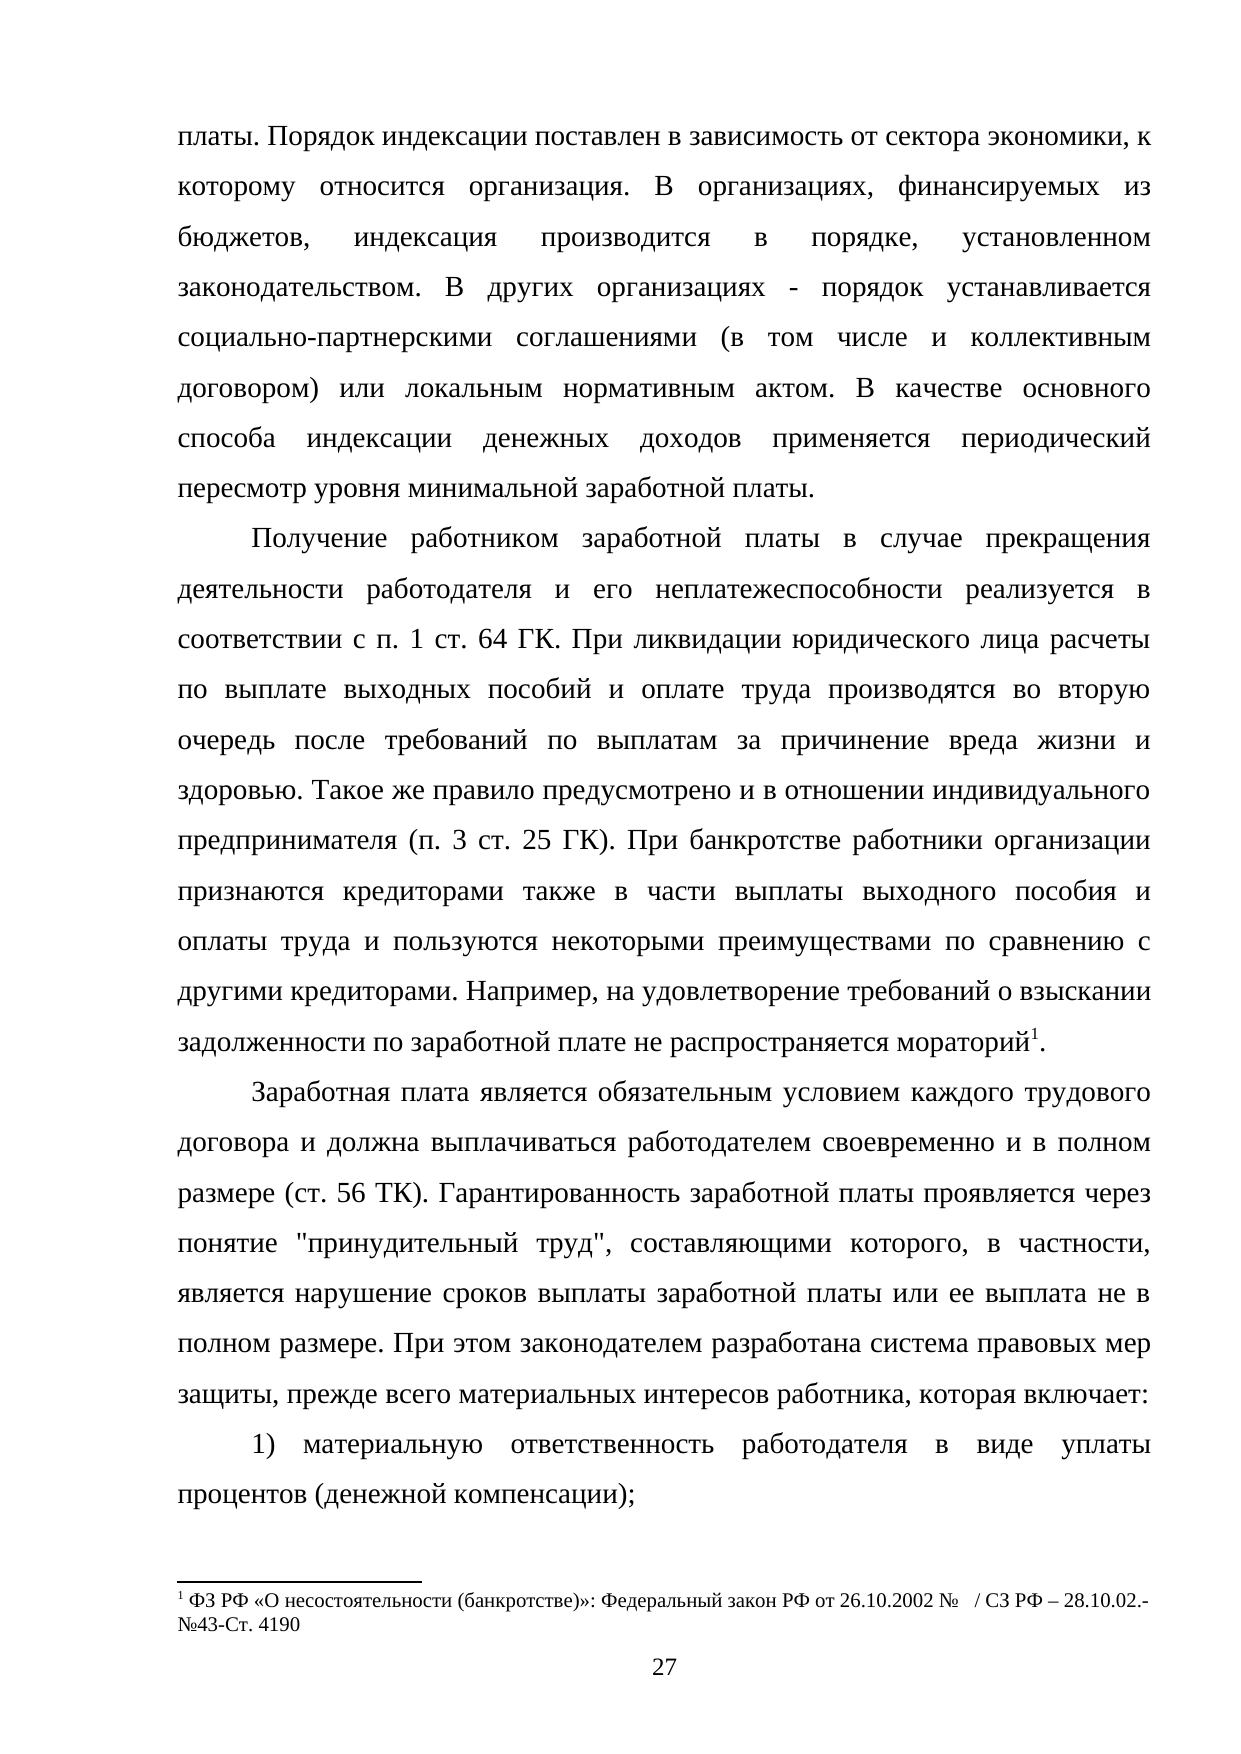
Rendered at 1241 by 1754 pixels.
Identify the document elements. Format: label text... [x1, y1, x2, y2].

text 1) материальную ответственность работодателя в виде уплаты процентов (денежной компенсации); [177, 1426, 1152, 1510]
text Получение работником заработной платы в случае прекращения деятельности работодателя и его неплатежеспособности реализуется в соответствии с п. 1 ст. 64 ГК. При ликвидации юридического лица расчеты по выплате выходных пособий и оплате труда производятся во вторую очередь после требований по выплатам за причинение вреда жизни и здоровью. Такое же правило предусмотрено и в отношении индивидуального предпринимателя (п. 3 ст. 25 ГК). При банкротстве работники организации признаются кредиторами также в части выплаты выходного пособия и оплаты труда и пользуются некоторыми преимуществами по сравнению с другими кредиторами. Например, на удовлетворение требований о взыскании задолженности по заработной плате не распространяется мораторий. [177, 521, 1152, 1057]
text Заработная плата является обязательным условием каждого трудового договора и должна выплачиваться работодателем своевременно и в полном размере (ст. 56 ТК). Гарантированность заработной платы проявляется через понятие "принудительный труд", составляющими которого, в частности, является нарушение сроков выплаты заработной платы или ее выплата не в полном размере. При этом законодателем разработана система правовых мер защиты, прежде всего материальных интересов работника, которая включает: [177, 1074, 1152, 1409]
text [177, 118, 1152, 504]
